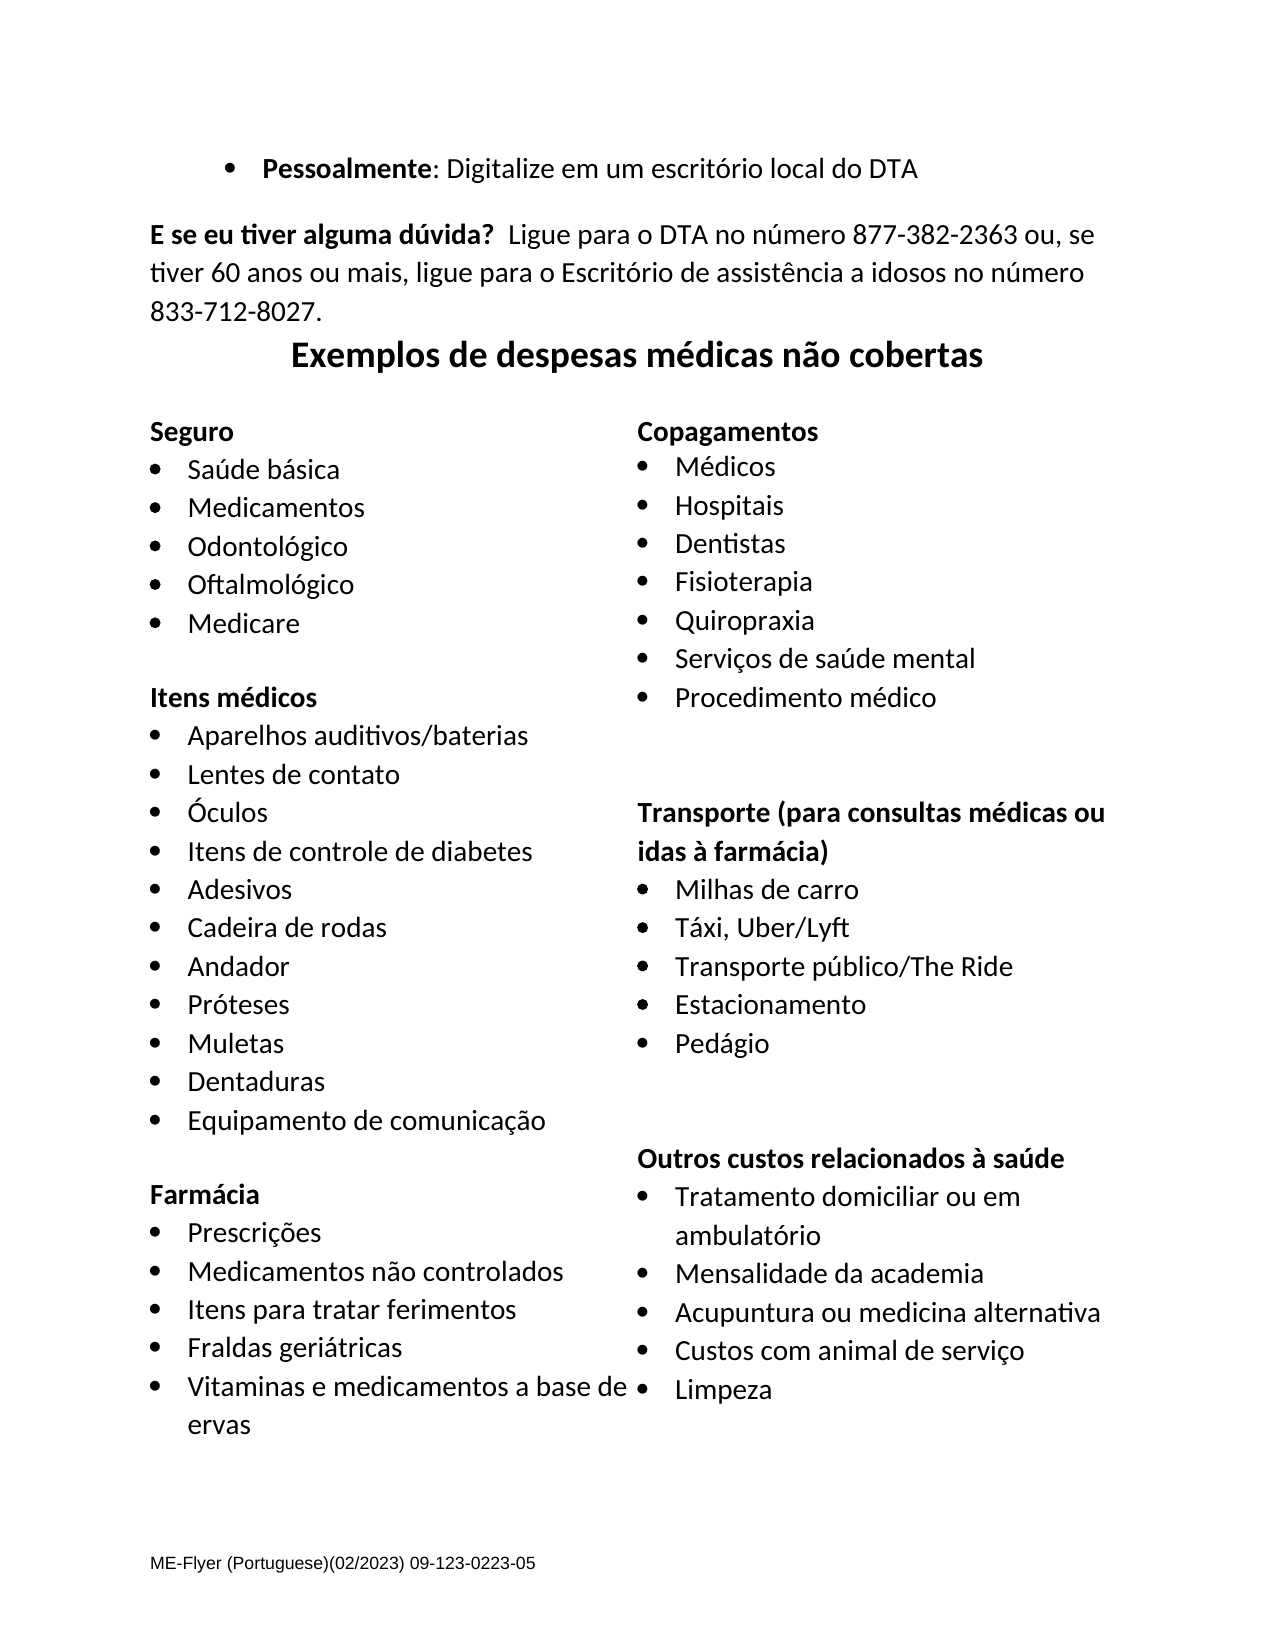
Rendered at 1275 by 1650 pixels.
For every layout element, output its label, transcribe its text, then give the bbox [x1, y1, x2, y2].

list Dentaduras [150, 1063, 637, 1099]
list Equipamento de comunicação [150, 1102, 637, 1137]
list Pedágio [637, 1025, 1125, 1060]
list Dentistas [637, 525, 1125, 561]
text Copagamentos [637, 413, 1125, 448]
list Itens para tratar ferimentos [150, 1291, 637, 1327]
text Transporte (para consultas médicas ou idas à farmácia) [637, 794, 1125, 868]
list Quiropraxia [637, 602, 1125, 638]
list Prescrições [150, 1214, 637, 1250]
list Mensalidade da academia [637, 1255, 1125, 1291]
list Táxi, Uber/Lyft [637, 909, 1125, 945]
text Exemplos de despesas médicas não cobertas [150, 331, 1125, 377]
list Saúde básica [150, 451, 637, 487]
list Estacionamento [637, 986, 1125, 1022]
list Adesivos [150, 871, 637, 907]
list Acupuntura ou medicina alternativa [637, 1294, 1125, 1329]
list Lentes de contato [150, 756, 637, 791]
text Itens médicos [150, 679, 637, 714]
list Aparelhos auditivos/baterias [150, 717, 637, 753]
list Limpeza [637, 1371, 1125, 1406]
list Transporte público/The Ride [637, 948, 1125, 983]
list Serviços de saúde mental [637, 640, 1125, 676]
list Vitaminas e medicamentos a base de ervas [150, 1368, 637, 1442]
list Tratamento domiciliar ou em ambulatório [637, 1178, 1125, 1253]
list Muletas [150, 1025, 637, 1060]
list Médicos [637, 448, 1125, 484]
list Odontológico [150, 528, 637, 563]
text Seguro [150, 413, 637, 448]
list Medicamentos [150, 489, 637, 525]
list Próteses [150, 986, 637, 1022]
list Milhas de carro [637, 871, 1125, 907]
list Custos com animal de serviço [637, 1332, 1125, 1368]
text Farmácia [150, 1176, 637, 1211]
list Andador [150, 948, 637, 983]
list Hospitais [637, 487, 1125, 522]
text Outros custos relacionados à saúde [637, 1140, 1125, 1176]
list Óculos [150, 794, 637, 830]
list Oftalmológico [150, 566, 637, 602]
list Procedimento médico [637, 679, 1125, 714]
list Pessoalmente: Digitalize em um escritório local do DTA [225, 150, 1125, 186]
list Itens de controle de diabetes [150, 833, 637, 868]
list Fraldas geriátricas [150, 1329, 637, 1365]
list Fisioterapia [637, 563, 1125, 599]
list Cadeira de rodas [150, 909, 637, 945]
list Medicamentos não controlados [150, 1253, 637, 1288]
list Medicare [150, 605, 637, 640]
text E se eu tiver alguma dúvida? Ligue para o DTA no número 877-382-2363 ou, se tiver 60 anos ou mais, ligue para o Escritório de assistência a idosos no número 833-712-8027. [150, 216, 1125, 328]
